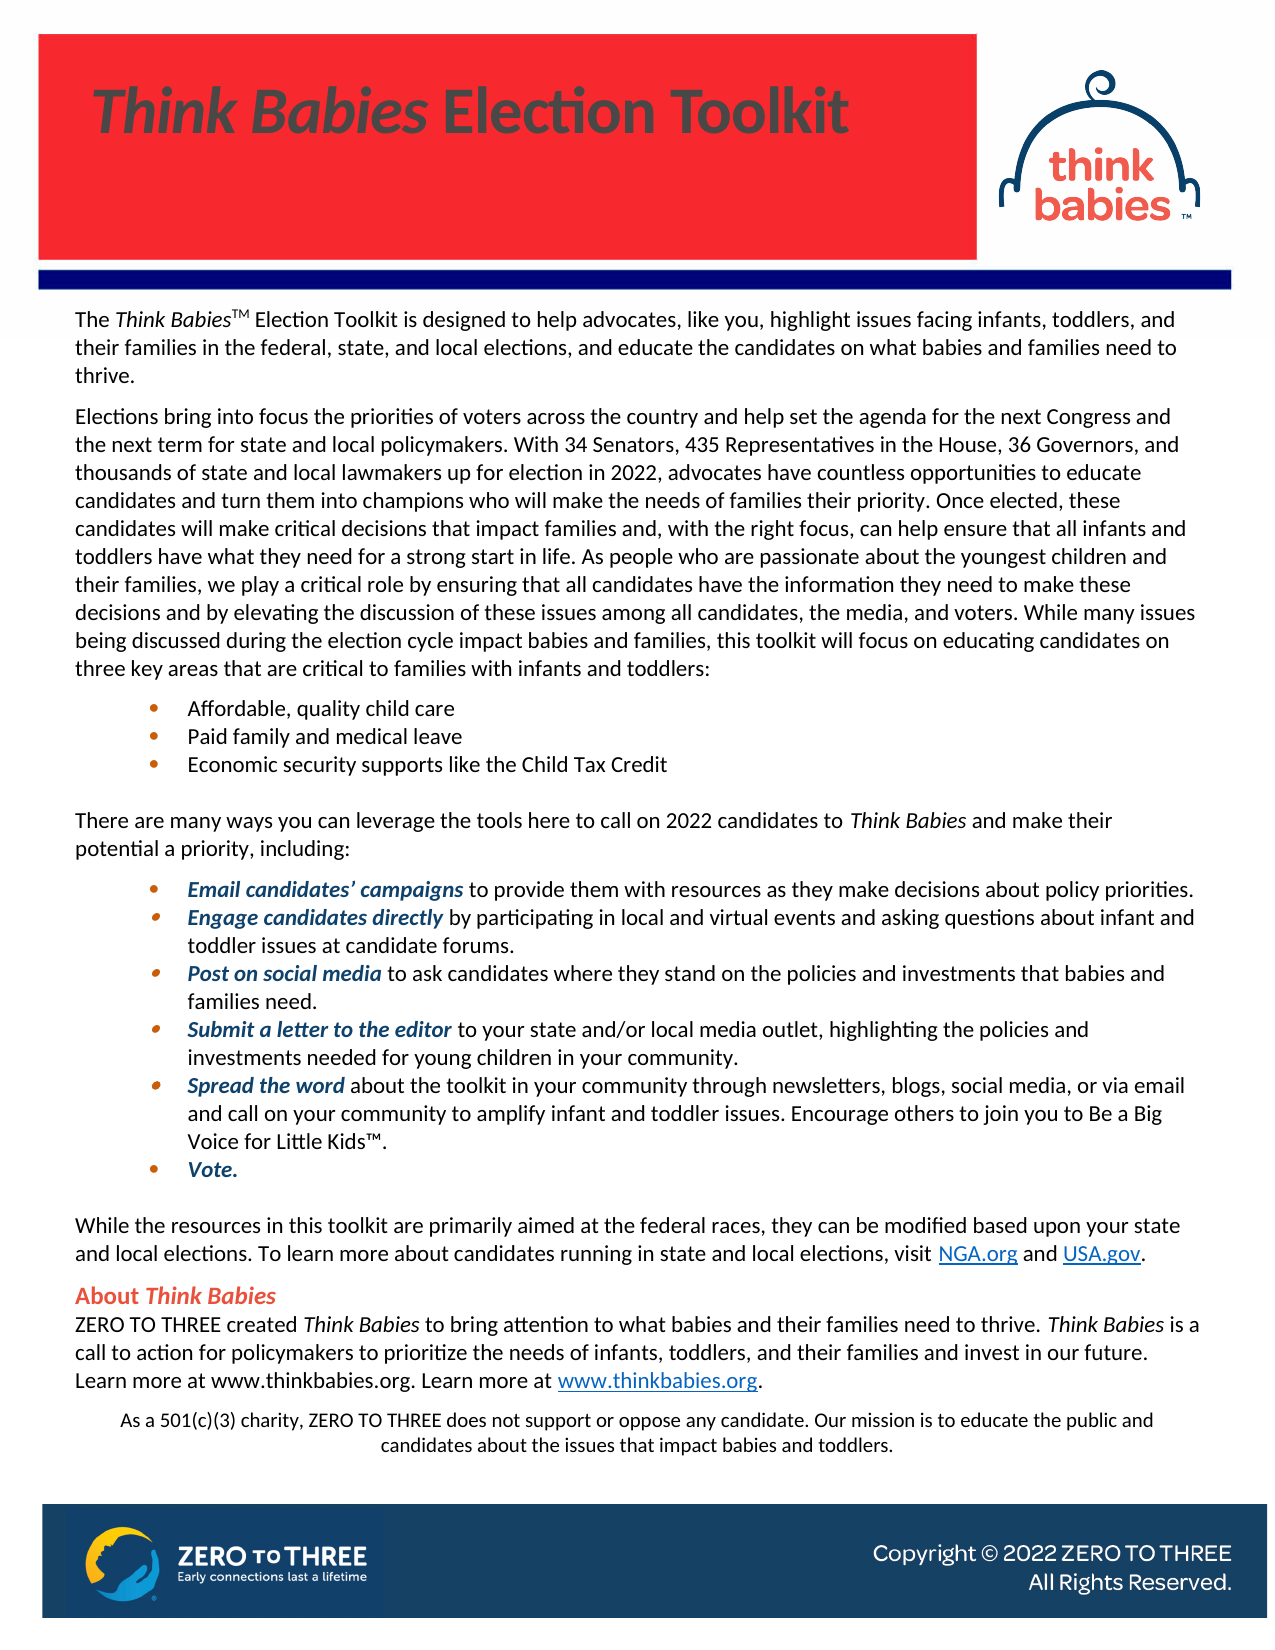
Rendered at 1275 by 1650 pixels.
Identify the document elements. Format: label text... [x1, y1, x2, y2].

text The Think BabiesTM Election Toolkit is designed to help advocates, like you, highlight issues facing infants, toddlers, and their families in the federal, state, and local elections, and educate the candidates on what babies and families need to thrive. [75, 305, 1200, 389]
text As a 501(c)(3) charity, ZERO TO THREE does not support or oppose any candidate. Our mission is to educate the public and candidates about the issues that impact babies and toddlers. [75, 1407, 1200, 1458]
text Affordable, quality child care [150, 694, 1200, 722]
text There are many ways you can leverage the tools here to call on 2022 candidates to Think Babies and make their potential a priority, including: [75, 807, 1200, 863]
text Post on social media to ask candidates where they stand on the policies and investments that babies and families need. [150, 959, 1200, 1015]
text Paid family and medical leave [150, 722, 1200, 751]
text Submit a letter to the editor to your state and/or local media outlet, highlighting the policies and investments needed for young children in your community. [150, 1015, 1200, 1071]
text Vote. [150, 1155, 1200, 1183]
text Economic security supports like the Child Tax Credit [150, 751, 1200, 778]
text ZERO TO THREE created Think Babies to bring attention to what babies and their families need to thrive. Think Babies is a call to action for policymakers to prioritize the needs of infants, toddlers, and their families and invest in our future. Learn more at www.thinkbabies.org. Learn more at www.thinkbabies.org. [75, 1310, 1200, 1394]
text Engage candidates directly by participating in local and virtual events and asking questions about infant and toddler issues at candidate forums. [150, 903, 1200, 959]
picture [42, 1504, 1268, 1618]
picture [1, 1, 1275, 340]
subtitle About Think Babies [75, 1280, 1200, 1310]
text Elections bring into focus the priorities of voters across the country and help set the agenda for the next Congress and the next term for state and local policymakers. With 34 Senators, 435 Representatives in the House, 36 Governors, and thousands of state and local lawmakers up for election in 2022, advocates have countless opportunities to educate candidates and turn them into champions who will make the needs of families their priority. Once elected, these candidates will make critical decisions that impact families and, with the right focus, can help ensure that all infants and toddlers have what they need for a strong start in life. As people who are passionate about the youngest children and their families, we play a critical role by ensuring that all candidates have the information they need to make these decisions and by elevating the discussion of these issues among all candidates, the media, and voters. While many issues being discussed during the election cycle impact babies and families, this toolkit will focus on educating candidates on three key areas that are critical to families with infants and toddlers: [75, 402, 1200, 682]
text While the resources in this toolkit are primarily aimed at the federal races, they can be modified based upon your state and local elections. To learn more about candidates running in state and local elections, visit NGA.org and USA.gov. [75, 1211, 1200, 1267]
text Spread the word about the toolkit in your community through newsletters, blogs, social media, or via email and call on your community to amplify infant and toddler issues. Encourage others to join you to Be a Big Voice for Little Kids™. [150, 1071, 1200, 1155]
text Email candidates’ campaigns to provide them with resources as they make decisions about policy priorities. [150, 875, 1200, 903]
